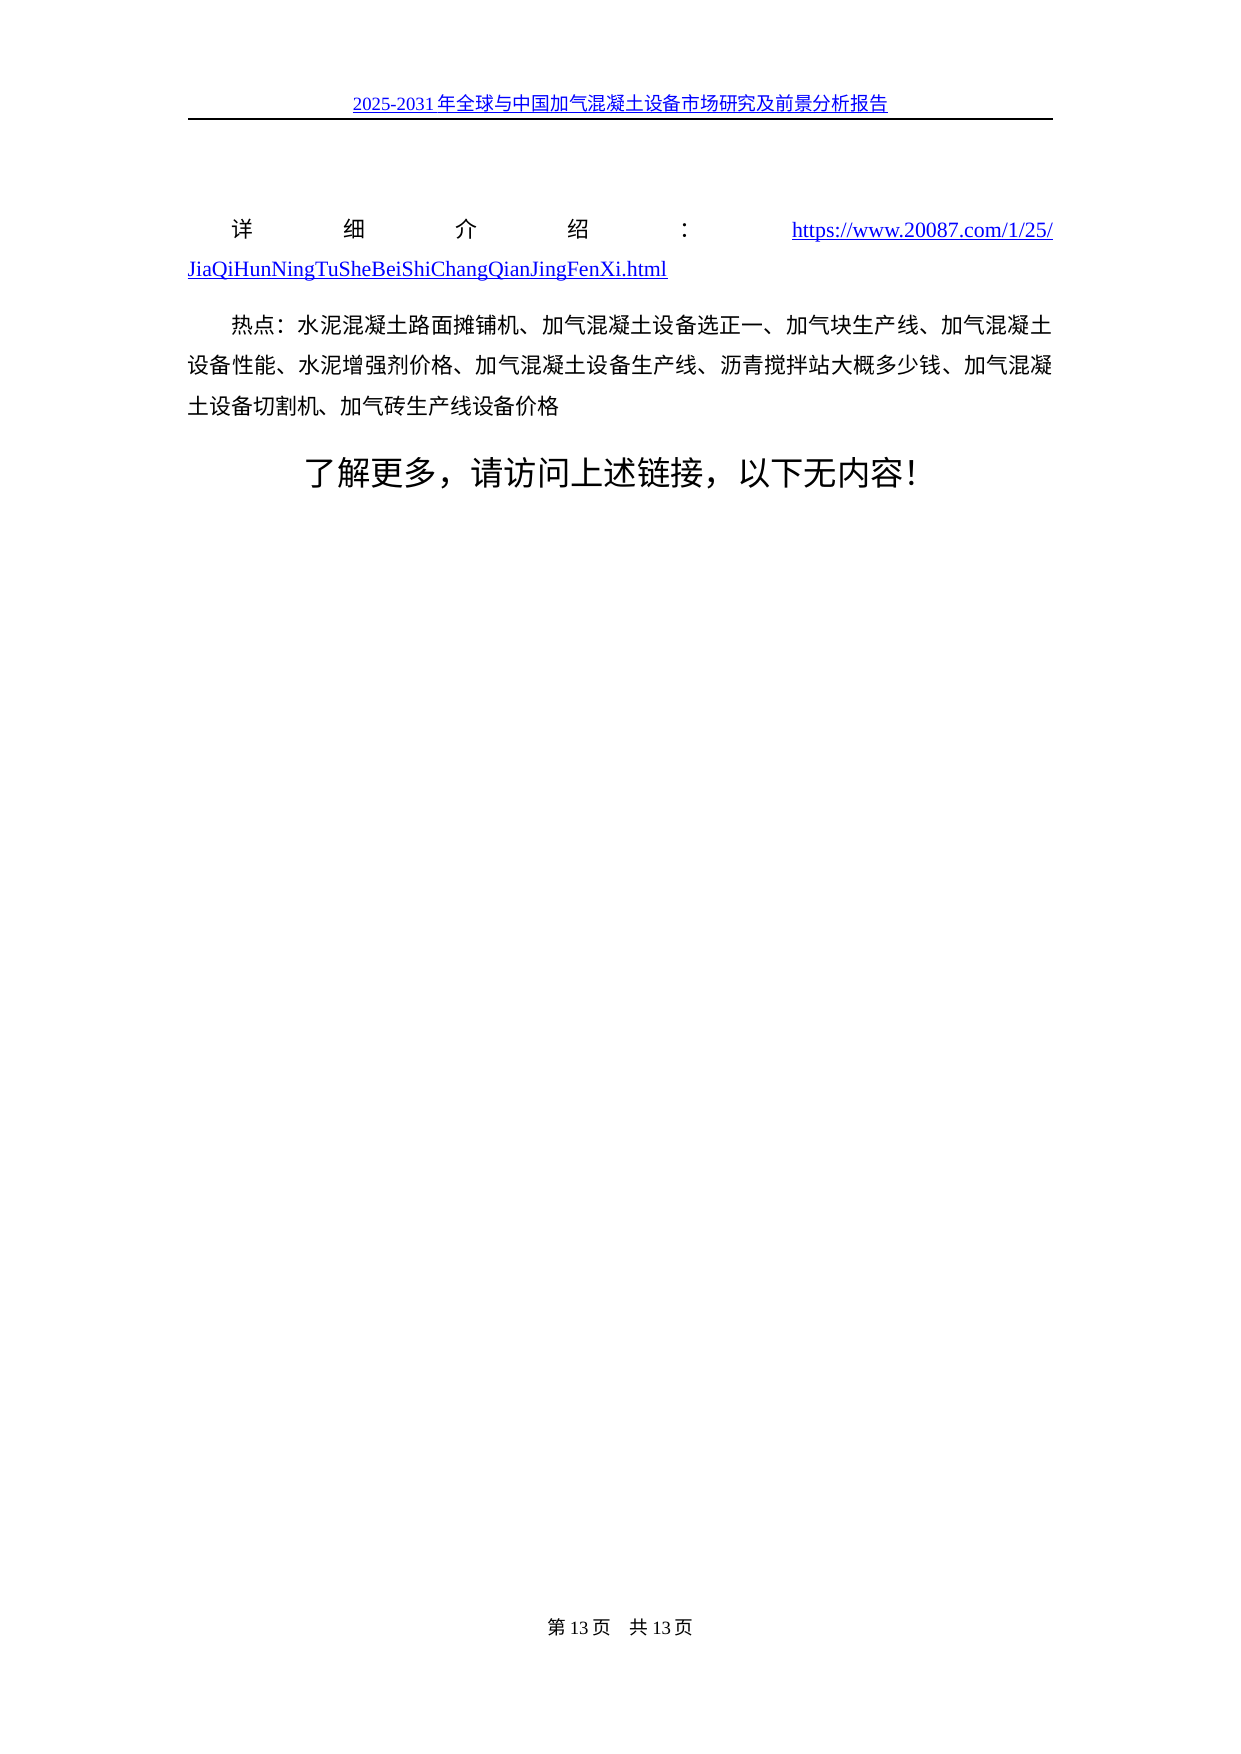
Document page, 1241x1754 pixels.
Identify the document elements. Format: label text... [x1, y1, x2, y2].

title 了解更多，请访问上述链接，以下无内容！ [187, 438, 1053, 503]
text 详细介绍：https://www.20087.com/1/25/JiaQiHunNingTuSheBeiShiChangQianJingFenXi.html [187, 212, 1053, 285]
text 热点：水泥混凝土路面摊铺机、加气混凝土设备选正一、加气块生产线、加气混凝土设备性能、水泥增强剂价格、加气混凝土设备生产线、沥青搅拌站大概多少钱、加气混凝土设备切割机、加气砖生产线设备价格 [187, 307, 1053, 421]
